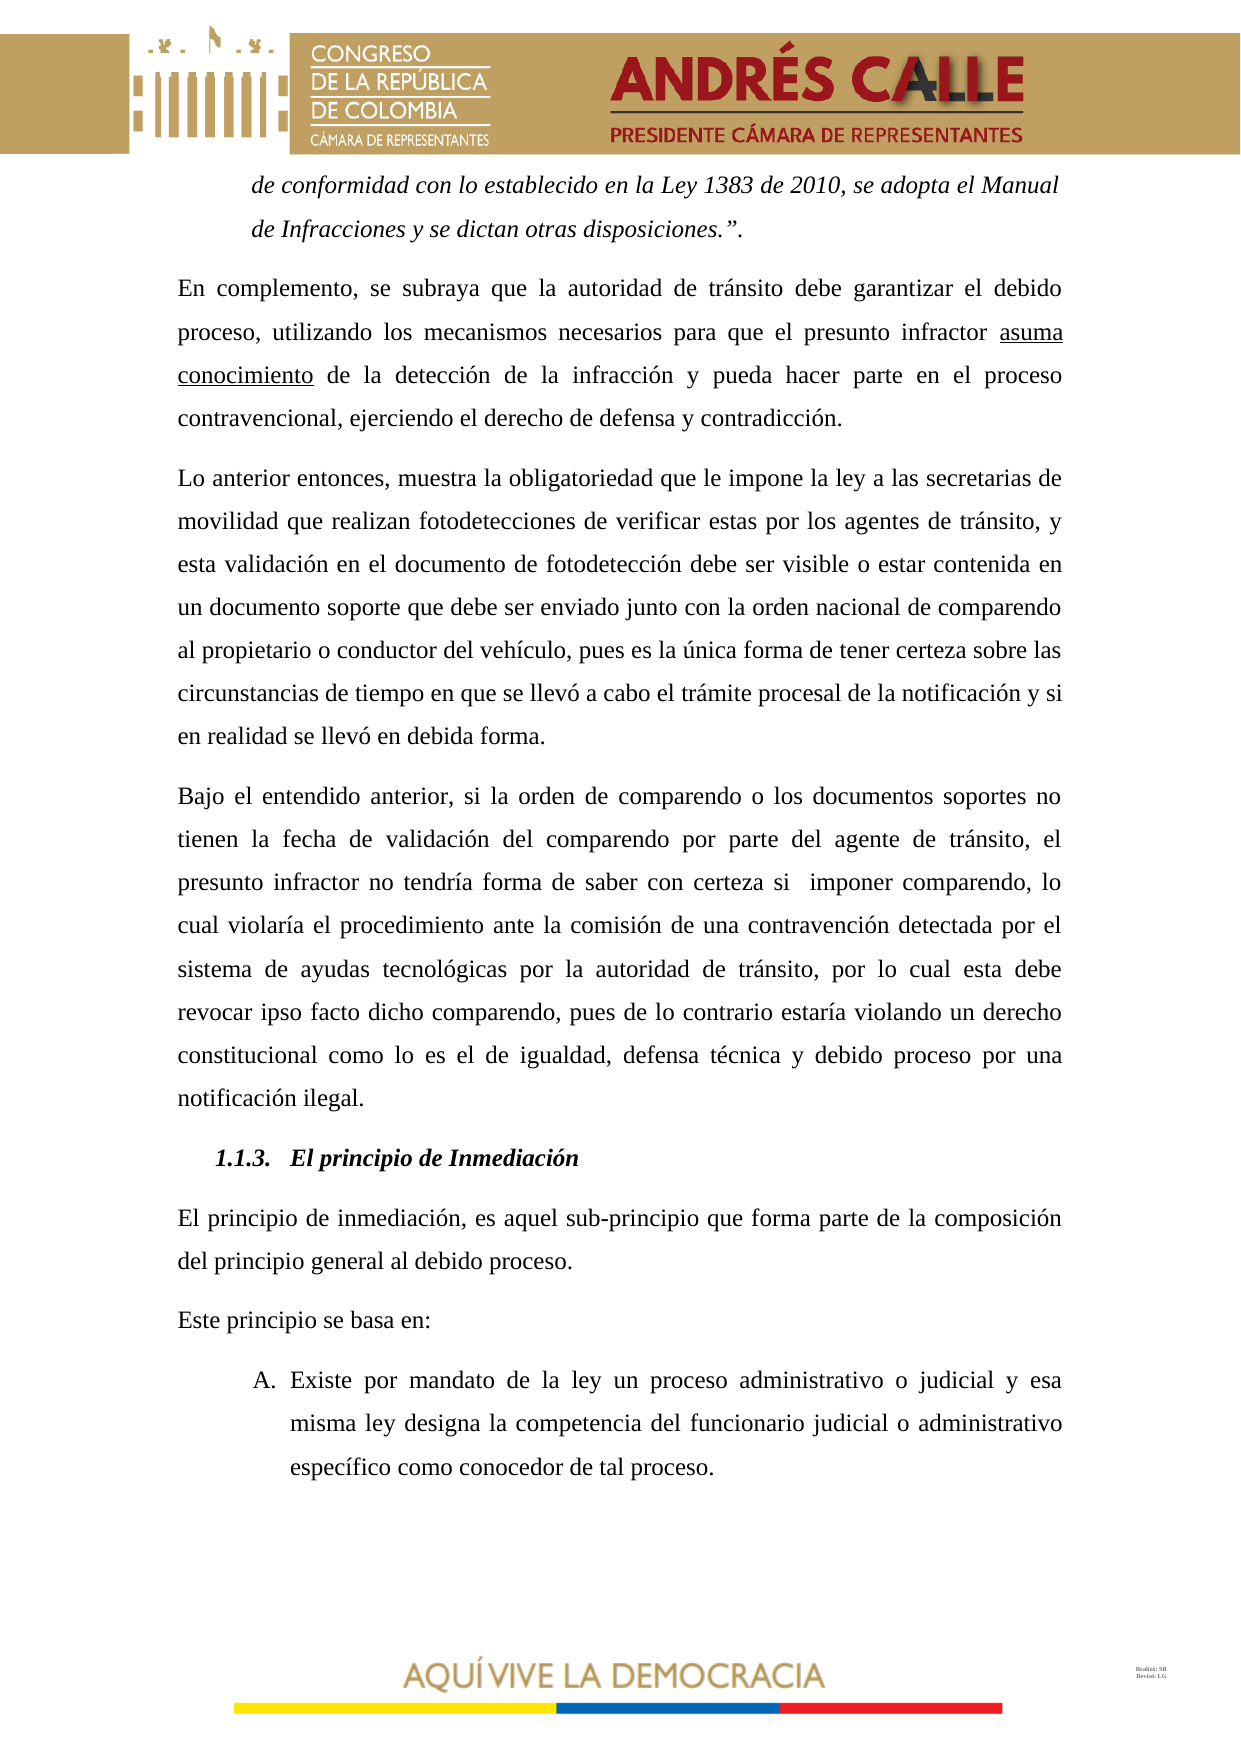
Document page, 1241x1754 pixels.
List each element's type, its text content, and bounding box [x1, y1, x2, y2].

list Existe por mandato de la ley un proceso administrativo o judicial y esa misma ley designa la competencia del funcionario judicial o administrativo específico como conocedor de tal proceso. [252, 1365, 1063, 1480]
picture [0, 8, 1241, 157]
text Bajo el entendido anterior, si la orden de comparendo o los documentos soportes no tienen la fecha de validación del comparendo por parte del agente de tránsito, el presunto infractor no tendría forma de saber con certeza si imponer comparendo, lo cual violaría el procedimiento ante la comisión de una contravención detectada por el sistema de ayudas tecnológicas por la autoridad de tránsito, por lo cual esta debe revocar ipso facto dicho comparendo, pues de lo contrario estaría violando un derecho constitucional como lo es el de igualdad, defensa técnica y debido proceso por una notificación ilegal. [177, 781, 1063, 1112]
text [251, 148, 1063, 242]
text Este principio se basa en: [177, 1306, 1063, 1334]
text Lo anterior entonces, muestra la obligatoriedad que le impone la ley a las secretarias de movilidad que realizan fotodetecciones de verificar estas por los agentes de tránsito, y esta validación en el documento de fotodetección debe ser visible o estar contenida en un documento soporte que debe ser enviado junto con la orden nacional de comparendo al propietario o conductor del vehículo, pues es la única forma de tener certeza sobre las circunstancias de tiempo en que se llevó a cabo el trámite procesal de la notificación y si en realidad se llevó en debida forma. [177, 463, 1063, 750]
picture [234, 1648, 1007, 1733]
text En complemento, se subraya que la autoridad de tránsito debe garantizar el debido proceso, utilizando los mecanismos necesarios para que el presunto infractor asuma conocimiento de la detección de la infracción y pueda hacer parte en el proceso contravencional, ejerciendo el derecho de defensa y contradicción. [177, 273, 1063, 432]
list El principio de Inmediación [215, 1143, 1063, 1172]
text El principio de inmediación, es aquel sub-principio que forma parte de la composición del principio general al debido proceso. [177, 1203, 1063, 1274]
